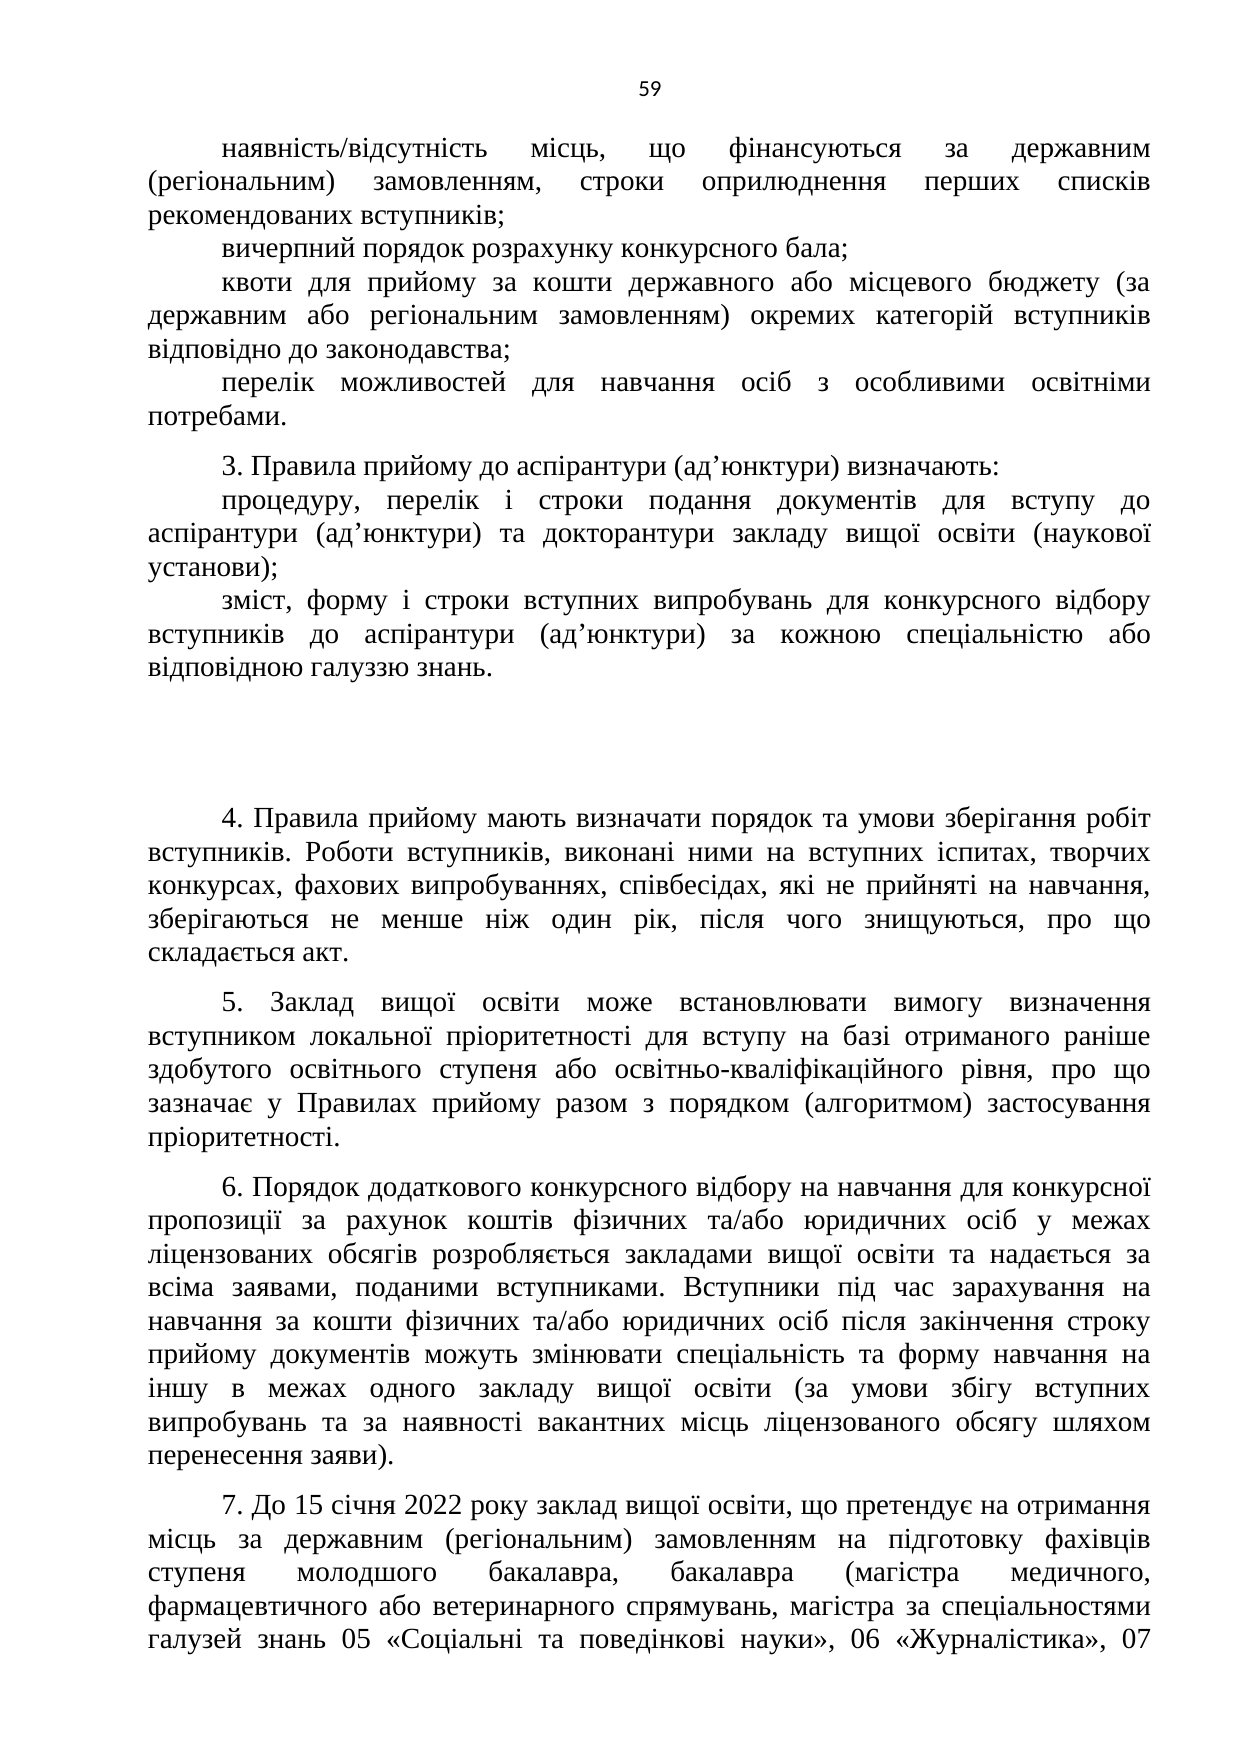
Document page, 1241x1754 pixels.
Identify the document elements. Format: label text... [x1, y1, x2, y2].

text наявність/відсутність місць, що фінансуються за державним (регіональним) замовленням, строки оприлюднення перших списків рекомендованих вступників; [148, 130, 1152, 230]
text 6. Порядок додаткового конкурсного відбору на навчання для конкурсної пропозиції за рахунок коштів фізичних та/або юридичних осіб у межах ліцензованих обсягів розробляється закладами вищої освіти та надається за всіма заявами, поданими вступниками. Вступники під час зарахування на навчання за кошти фізичних та/або юридичних осіб після закінчення строку прийому документів можуть змінювати спеціальність та форму навчання на іншу в межах одного закладу вищої освіти (за умови збігу вступних випробувань та за наявності вакантних місць ліцензованого обсягу шляхом перенесення заяви). [148, 1169, 1152, 1471]
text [148, 1487, 1152, 1655]
text процедуру, перелік і строки подання документів для вступу до аспірантури (ад’юнктури) та докторантури закладу вищої освіти (наукової установи); [148, 482, 1152, 582]
text 3. Правила прийому до аспірантури (ад’юнктури) визначають: [148, 448, 1152, 482]
text 5. Заклад вищої освіти може встановлювати вимогу визначення вступником локальної пріоритетності для вступу на базі отриманого раніше здобутого освітнього ступеня або освітньо-кваліфікаційного рівня, про що зазначає у Правилах прийому разом з порядком (алгоритмом) застосування пріоритетності. [148, 984, 1152, 1152]
text вичерпний порядок розрахунку конкурсного бала; [148, 230, 1152, 264]
text перелік можливостей для навчання осіб з особливими освітніми потребами. [148, 364, 1152, 432]
text зміст, форму і строки вступних випробувань для конкурсного відбору вступників до аспірантури (ад’юнктури) за кожною спеціальністю або відповідною галуззю знань. [148, 582, 1152, 683]
text квоти для прийому за кошти державного або місцевого бюджету (за державним або регіональним замовленням) окремих категорій вступників відповідно до законодавства; [148, 264, 1152, 364]
text 4. Правила прийому мають визначати порядок та умови зберігання робіт вступників. Роботи вступників, виконані ними на вступних іспитах, творчих конкурсах, фахових випробуваннях, співбесідах, які не прийняті на навчання, зберігаються не менше ніж один рік, після чого знищуються, про що складається акт. [148, 800, 1152, 968]
